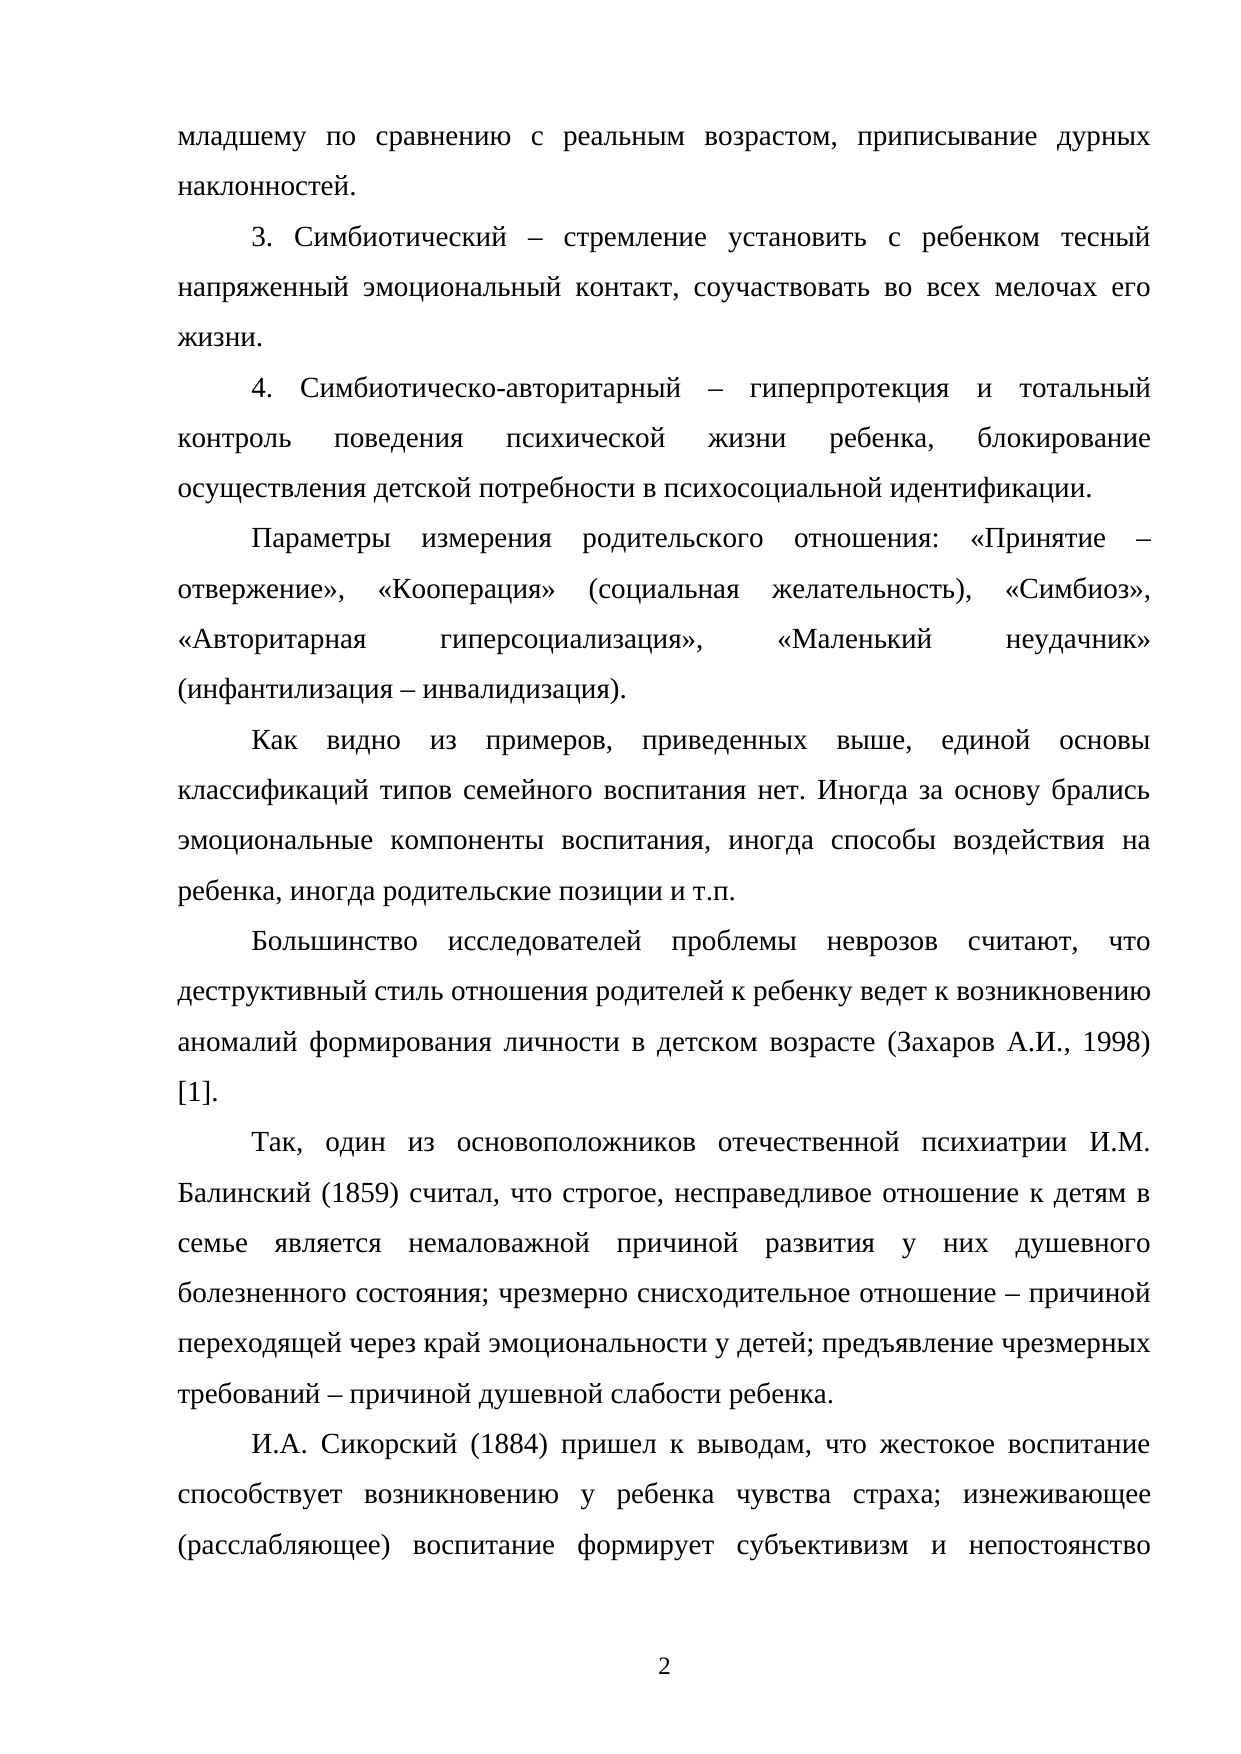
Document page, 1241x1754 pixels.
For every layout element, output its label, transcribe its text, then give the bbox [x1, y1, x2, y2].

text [177, 1426, 1152, 1560]
text 3. Симбиотический – стремление установить с ребенком тесный напряженный эмоциональный контакт, соучаствовать во всех мелочах его жизни. [177, 219, 1152, 353]
text Большинство исследователей проблемы неврозов считают, что деструктивный стиль отношения родителей к ребенку ведет к возникновению аномалий формирования личности в детском возрасте (Захаров А.И., 1998) [1]. [177, 923, 1152, 1108]
text Так, один из основоположников отечественной психиатрии И.М. Балинский (1859) считал, что строгое, несправедливое отношение к детям в семье является немаловажной причиной развития у них душевного болезненного состояния; чрезмерно снисходительное отношение – причиной переходящей через край эмоциональности у детей; предъявление чрезмерных требований – причиной душевной слабости ребенка. [177, 1124, 1152, 1409]
text Параметры измерения родительского отношения: «Принятие – отвержение», «Кооперация» (социальная желательность), «Симбиоз», «Авторитарная гиперсоциализация», «Маленький неудачник» (инфантилизация – инвалидизация). [177, 521, 1152, 705]
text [177, 118, 1152, 202]
text Как видно из примеров, приведенных выше, единой основы классификаций типов семейного воспитания нет. Иногда за основу брались эмоциональные компоненты воспитания, иногда способы воздействия на ребенка, иногда родительские позиции и т.п. [177, 722, 1152, 906]
text 4. Симбиотическо-авторитарный – гиперпротекция и тотальный контроль поведения психической жизни ребенка, блокирование осуществления детской потребности в психосоциальной идентификации. [177, 370, 1152, 504]
